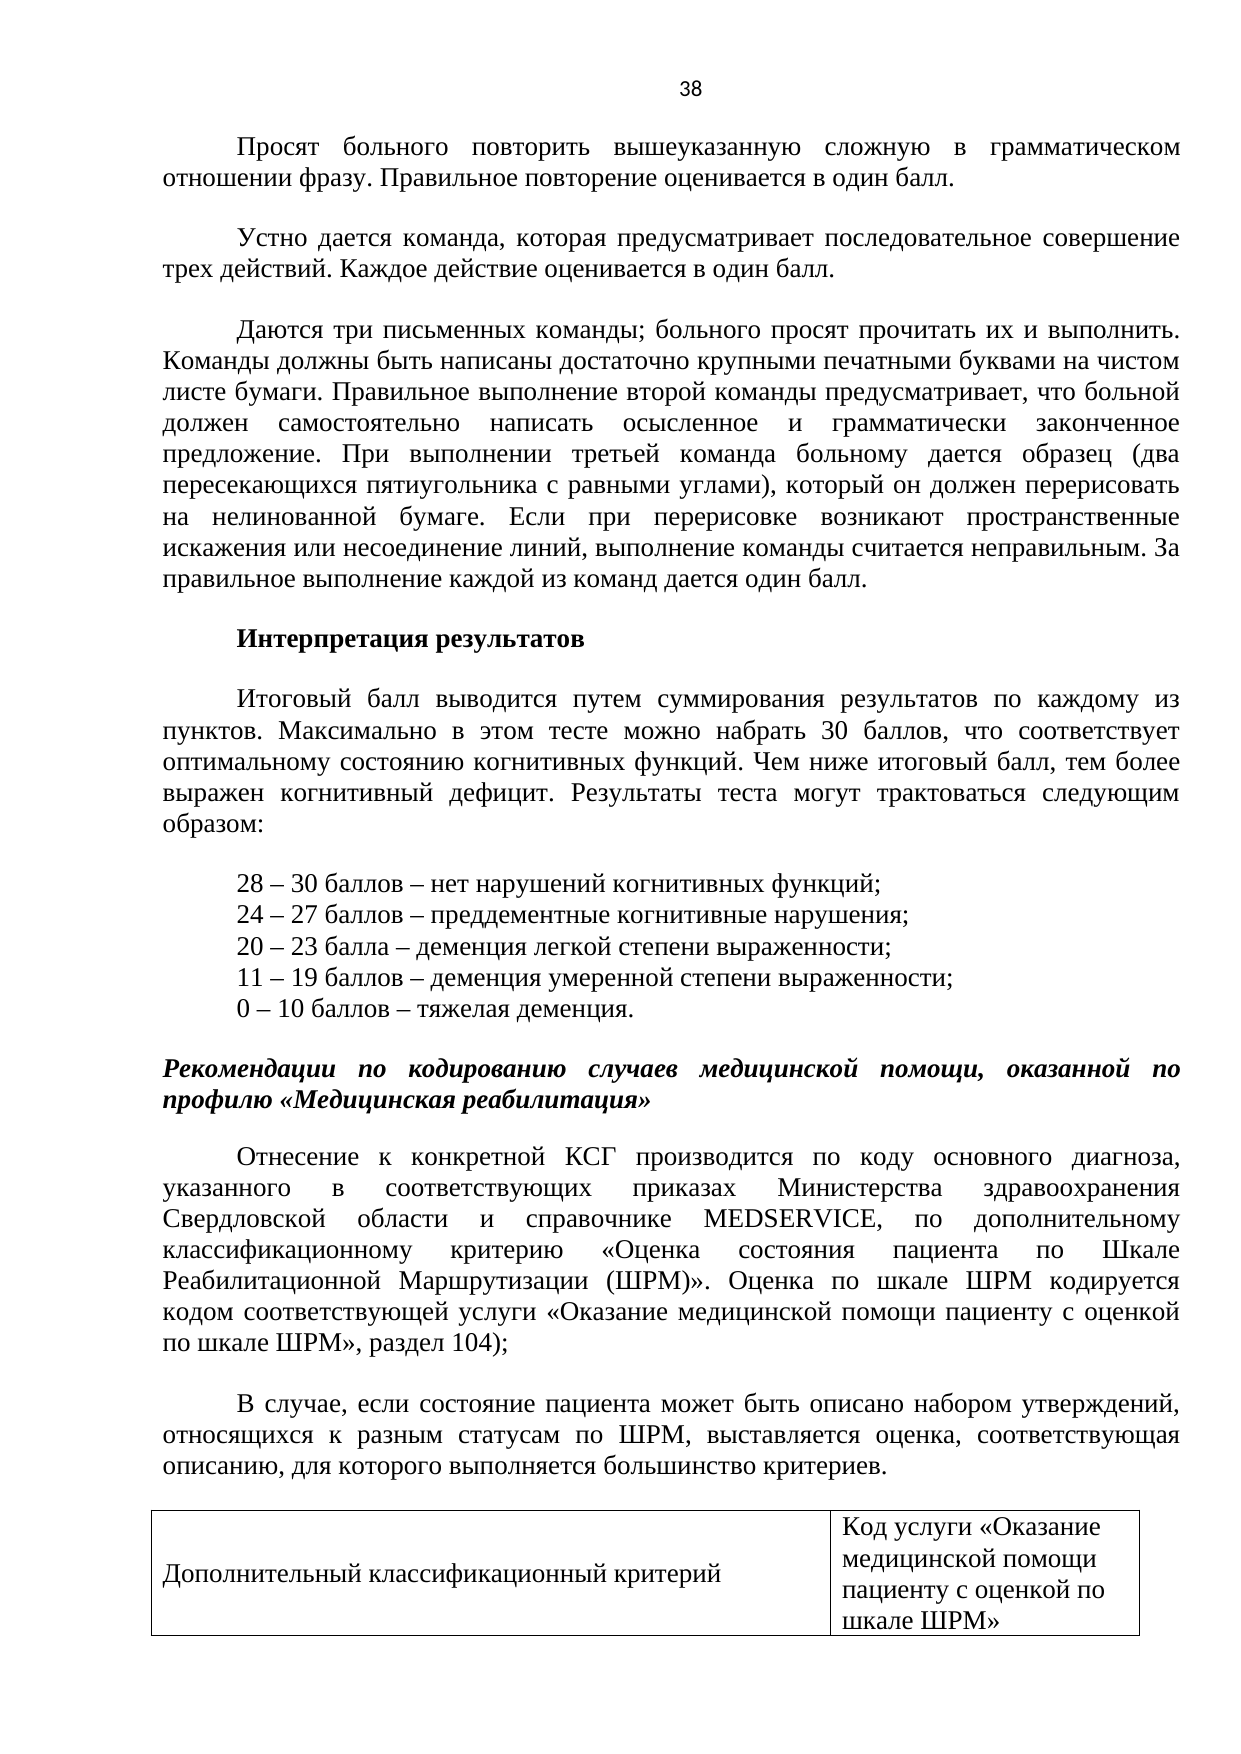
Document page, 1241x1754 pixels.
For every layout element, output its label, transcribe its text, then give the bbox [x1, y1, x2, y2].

list 0 – 10 баллов – тяжелая деменция. [162, 992, 1181, 1023]
subtitle Интерпретация результатов [162, 622, 1181, 653]
text Устно дается команда, которая предусматривает последовательное совершение трех действий. Каждое действие оценивается в один балл. [162, 221, 1181, 284]
text Даются три письменных команды; больного просят прочитать их и выполнить. Команды должны быть написаны достаточно крупными печатными буквами на чистом листе бумаги. Правильное выполнение второй команды предусматривает, что больной должен самостоятельно написать осысленное и грамматически законченное предложение. При выполнении третьей команда больному дается образец (два пересекающихся пятиугольника с равными углами), который он должен перерисовать на нелинованной бумаге. Если при перерисовке возникают пространственные искажения или несоединение линий, выполнение команды считается неправильным. За правильное выполнение каждой из команд дается один балл. [162, 313, 1181, 593]
text Просят больного повторить вышеуказанную сложную в грамматическом отношении фразу. Правильное повторение оценивается в один балл. [162, 130, 1181, 192]
list 20 – 23 балла – деменция легкой степени выраженности; [162, 930, 1181, 961]
list 28 – 30 баллов – нет нарушений когнитивных функций; [162, 867, 1181, 899]
text Отнесение к конкретной КСГ производится по коду основного диагноза, указанного в соответствующих приказах Министерства здравоохранения Свердловской области и справочнике MEDSERVICE, по дополнительному классификационному критерию «Оценка состояния пациента по Шкале Реабилитационной Маршрутизации (ШРМ)». Оценка по шкале ШРМ кодируется кодом соответствующей услуги «Оказание медицинской помощи пациенту с оценкой по шкале ШРМ», раздел 104); [162, 1140, 1181, 1358]
list 24 – 27 баллов – преддементные когнитивные нарушения; [162, 899, 1181, 930]
text В случае, если состояние пациента может быть описано набором утверждений, относящихся к разным статусам по ШРМ, выставляется оценка, соответствующая описанию, для которого выполняется большинство критериев. [162, 1387, 1181, 1480]
list 11 – 19 баллов – деменция умеренной степени выраженности; [162, 961, 1181, 992]
text Итоговый балл выводится путем суммирования результатов по каждому из пунктов. Максимально в этом тесте можно набрать 30 баллов, что соответствует оптимальному состоянию когнитивных функций. Чем ниже итоговый балл, тем более выражен когнитивный дефицит. Результаты теста могут трактоваться следующим образом: [162, 683, 1181, 838]
subtitle Рекомендации по кодированию случаев медицинской помощи, оказанной по профилю «Медицинская реабилитация» [162, 1052, 1181, 1115]
table_header Код услуги «Оказание медицинской помощи пациенту с оценкой по шкале ШРМ» [831, 1511, 1139, 1635]
table_header Дополнительный классификационный критерий [152, 1511, 830, 1635]
